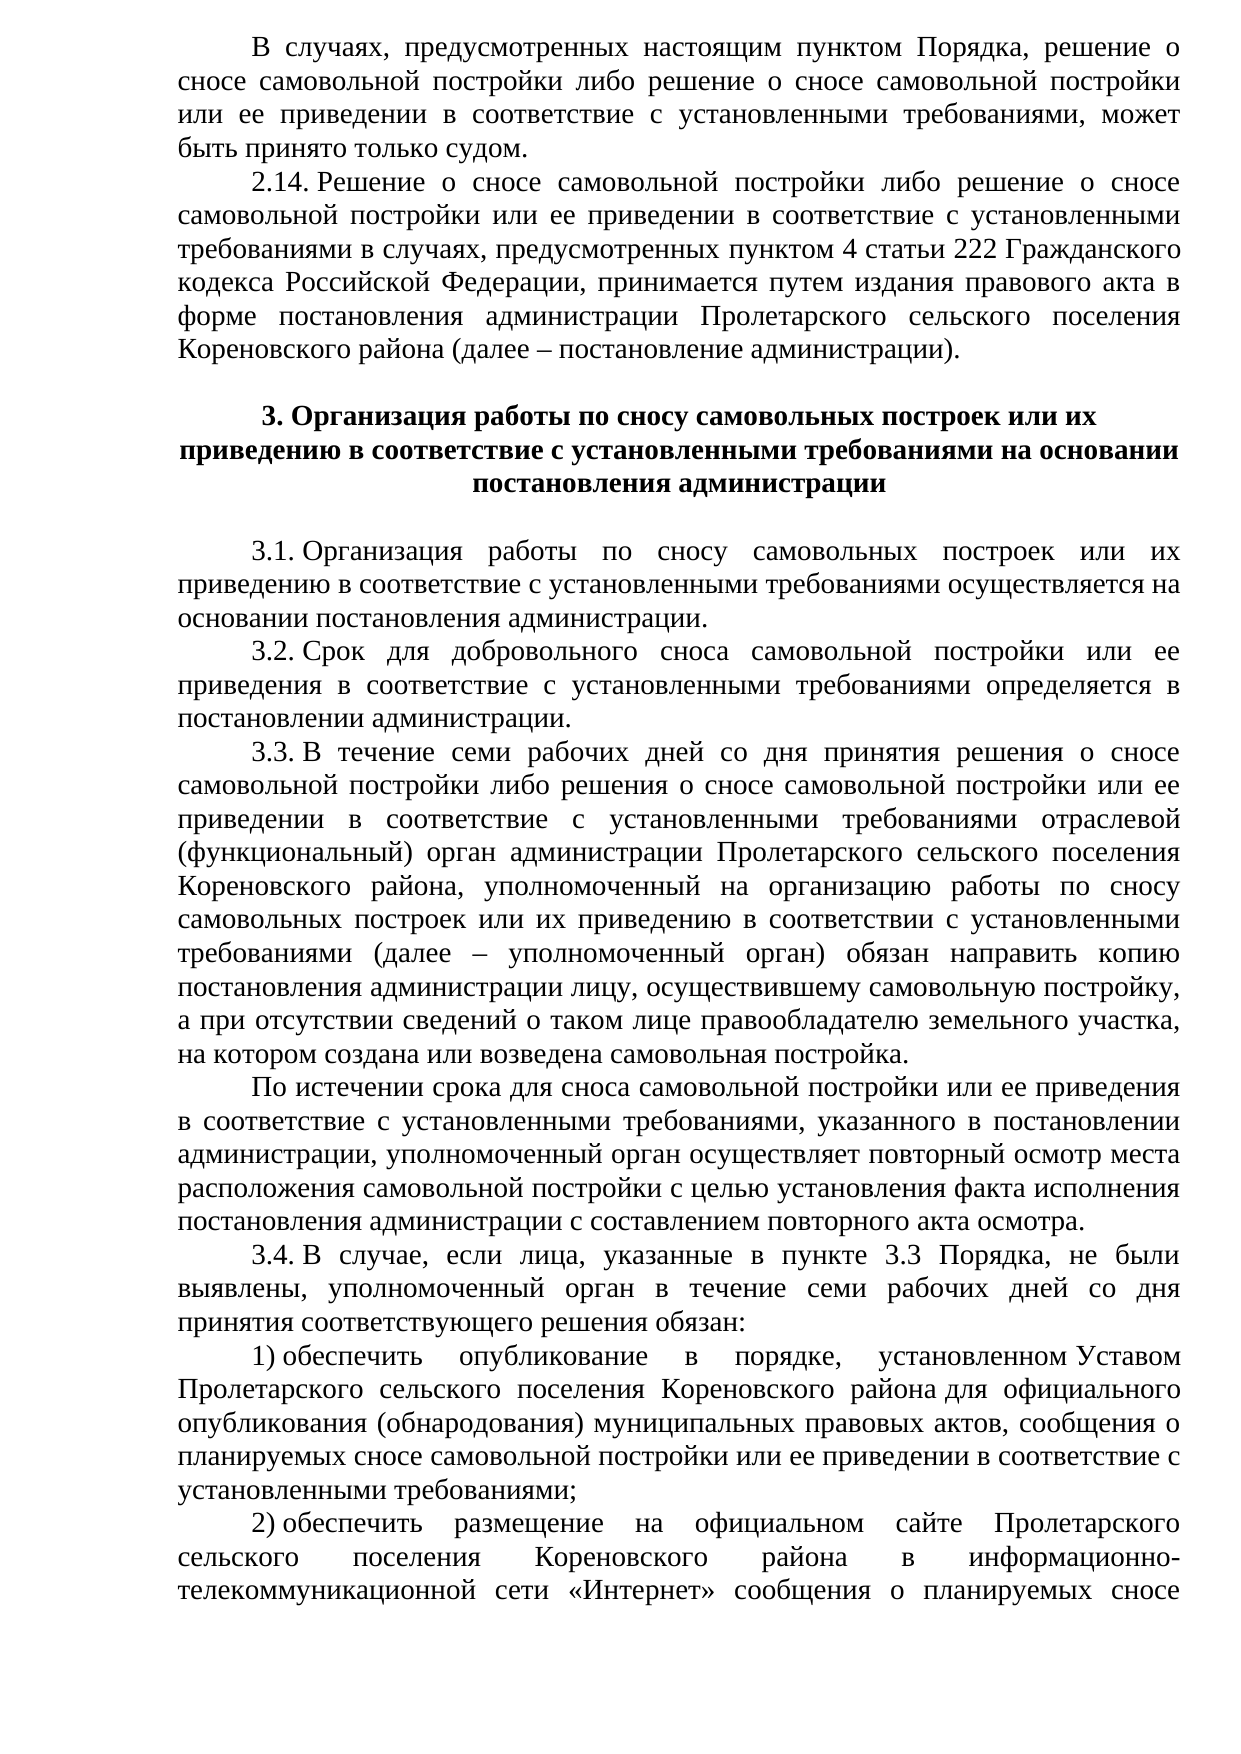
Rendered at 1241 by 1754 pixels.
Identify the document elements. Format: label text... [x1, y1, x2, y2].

text 3. Организация работы по сносу самовольных построек или их приведению в соответствие с установленными требованиями на основании постановления администрации [177, 398, 1181, 499]
text 1) обеспечить опубликование в порядке, установленном Уставом Пролетарского сельского поселения Кореновского района для официального опубликования (обнародования) муниципальных правовых актов, сообщения о планируемых сносе самовольной постройки или ее приведении в соответствие с установленными требованиями; [177, 1338, 1181, 1505]
text 3.3. В течение семи рабочих дней со дня принятия решения о сносе самовольной постройки либо решения о сносе самовольной постройки или ее приведении в соответствие с установленными требованиями отраслевой (функциональный) орган администрации Пролетарского сельского поселения Кореновского района, уполномоченный на организацию работы по сносу самовольных построек или их приведению в соответствии с установленными требованиями (далее – уполномоченный орган) обязан направить копию постановления администрации лицу, осуществившему самовольную постройку, а при отсутствии сведений о таком лице правообладателю земельного участка, на котором создана или возведена самовольная постройка. [177, 734, 1181, 1069]
text По истечении срока для сноса самовольной постройки или ее приведения в соответствие с установленными требованиями, указанного в постановлении администрации, уполномоченный орган осуществляет повторный осмотр места расположения самовольной постройки с целью установления факта исполнения постановления администрации с составлением повторного акта осмотра. [177, 1069, 1181, 1237]
text 3.1. Организация работы по сносу самовольных построек или их приведению в соответствие с установленными требованиями осуществляется на основании постановления администрации. [177, 533, 1181, 633]
text В случаях, предусмотренных настоящим пунктом Порядка, решение о сносе самовольной постройки либо решение о сносе самовольной постройки или ее приведении в соответствие с установленными требованиями, может быть принято только судом. [177, 29, 1181, 164]
text 3.4. В случае, если лица, указанные в пункте 3.3 Порядка, не были выявлены, уполномоченный орган в течение семи рабочих дней со дня принятия соответствующего решения обязан: [177, 1237, 1181, 1338]
text 2.14. Решение о сносе самовольной постройки либо решение о сносе самовольной постройки или ее приведении в соответствие с установленными требованиями в случаях, предусмотренных пунктом 4 статьи 222 Гражданского кодекса Российской Федерации, принимается путем издания правового акта в форме постановления администрации Пролетарского сельского поселения Кореновского района (далее – постановление администрации). [177, 164, 1181, 365]
text 3.2. Срок для добровольного сноса самовольной постройки или ее приведения в соответствие с установленными требованиями определяется в постановлении администрации. [177, 633, 1181, 734]
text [177, 1505, 1181, 1606]
